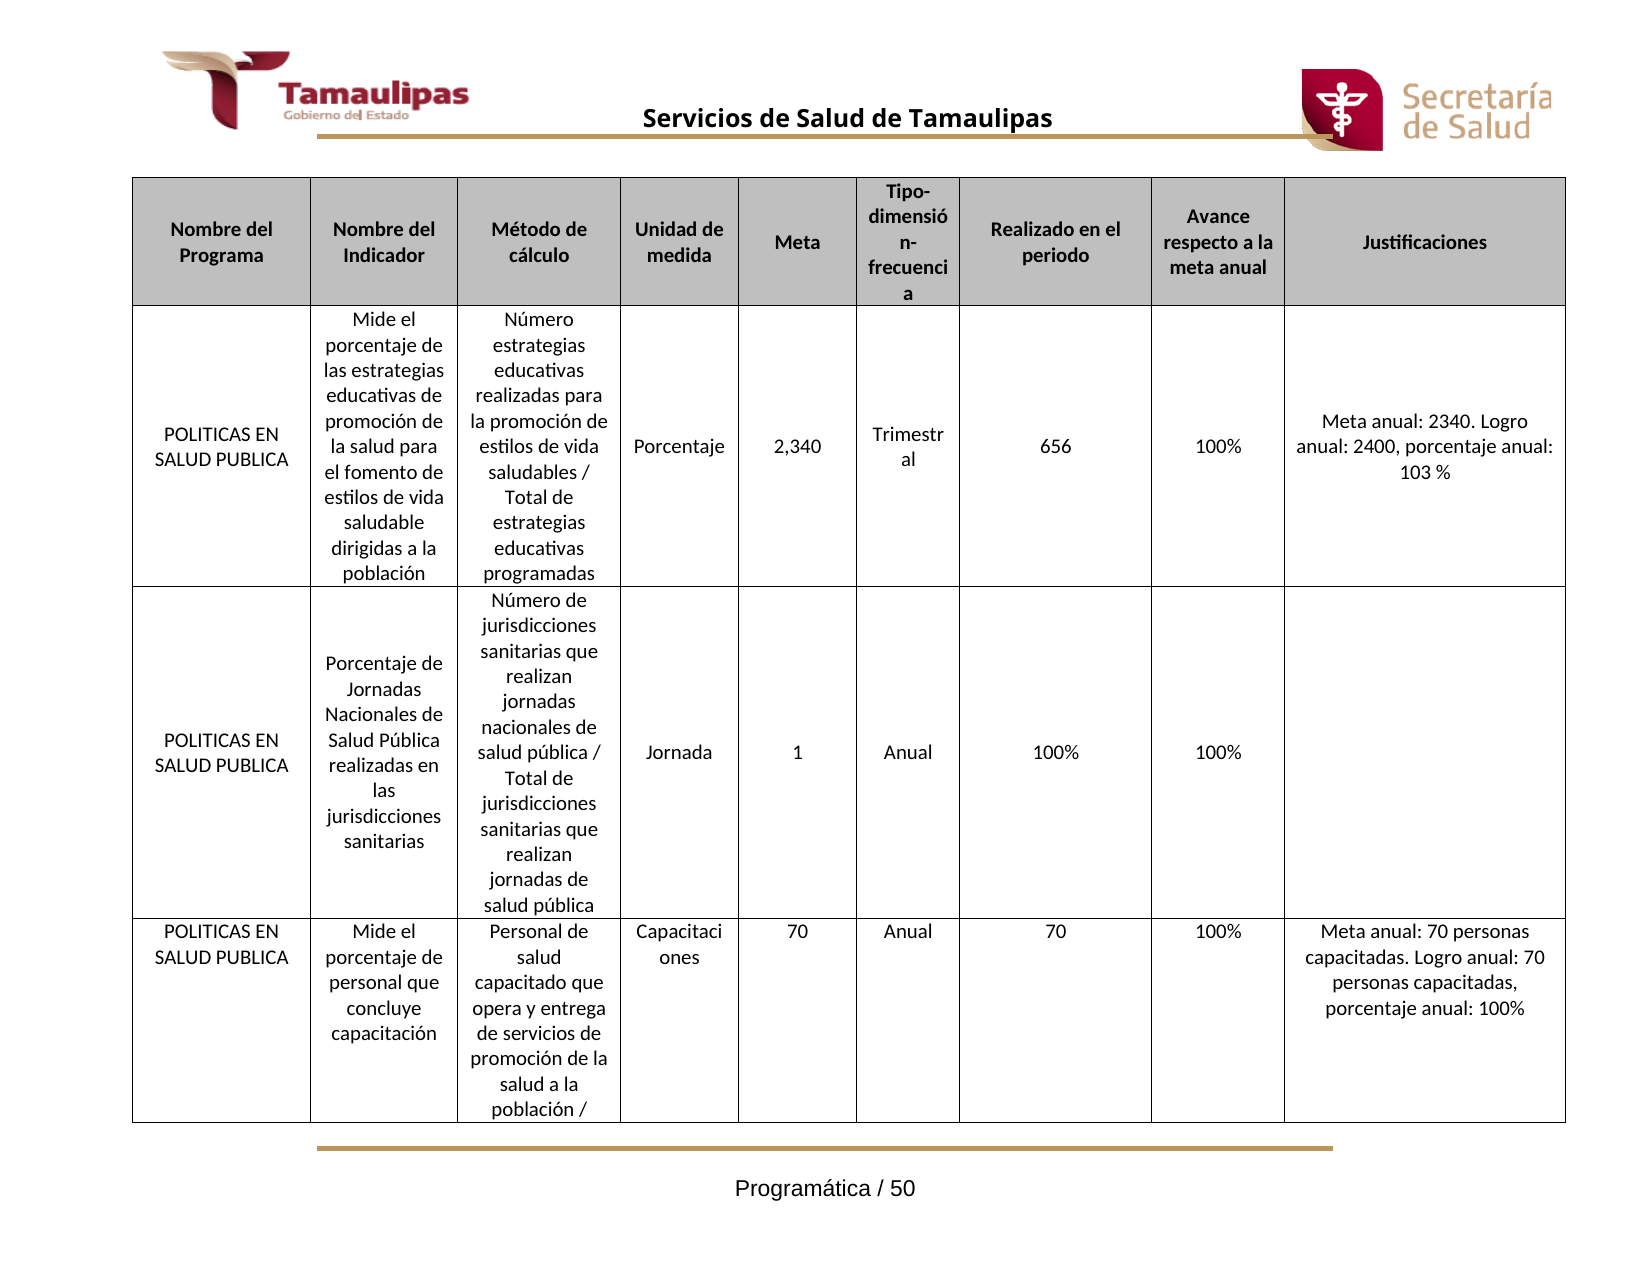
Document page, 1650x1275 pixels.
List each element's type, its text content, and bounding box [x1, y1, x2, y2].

table_cell 100% [1152, 587, 1284, 917]
table_cell Mide el porcentaje de las estrategias educativas de promoción de la salud para el fomento de estilos de vida saludable dirigidas a la población [311, 306, 457, 586]
table_header Nombre del Programa [133, 178, 310, 305]
table_cell Número estrategias educativas realizadas para la promoción de estilos de vida saludables / Total de estrategias educativas programadas [458, 306, 620, 586]
table_cell Número de jurisdicciones sanitarias que realizan jornadas nacionales de salud pública / Total de jurisdicciones sanitarias que realizan jornadas de salud pública [458, 587, 620, 917]
table_cell 70 [960, 919, 1151, 1122]
table_header Justificaciones [1285, 178, 1565, 305]
table_cell 1 [739, 587, 856, 917]
table_header Unidad de medida [621, 178, 738, 305]
table_cell POLITICAS EN SALUD PUBLICA [133, 587, 310, 917]
table_header Realizado en el periodo [960, 178, 1151, 305]
table_cell 100% [1152, 919, 1284, 1122]
picture [317, 1146, 1333, 1151]
table_cell Capacitaciones [621, 919, 738, 1122]
table_cell POLITICAS EN SALUD PUBLICA [133, 919, 310, 1122]
table_cell Porcentaje de Jornadas Nacionales de Salud Pública realizadas en las jurisdicciones sanitarias [311, 587, 457, 917]
table_header Avance respecto a la meta anual [1152, 178, 1284, 305]
table_cell 2,340 [739, 306, 856, 586]
table_cell [1285, 587, 1565, 917]
table_cell Trimestral [857, 306, 959, 586]
table_header Meta [739, 178, 856, 305]
table_header Tipo-dimensión-frecuencia [857, 178, 959, 305]
table_cell Meta anual: 2340. Logro anual: 2400, porcentaje anual: 103 % [1285, 306, 1565, 586]
table_cell Meta anual: 70 personas capacitadas. Logro anual: 70 personas capacitadas, porcentaje anual: 100% [1285, 919, 1565, 1122]
table_header Método de cálculo [458, 178, 620, 305]
table_cell Jornada [621, 587, 738, 917]
table_cell Anual [857, 919, 959, 1122]
table_cell 70 [739, 919, 856, 1122]
table_header Nombre del Indicador [311, 178, 457, 305]
picture [159, 40, 1552, 151]
table_cell Porcentaje [621, 306, 738, 586]
table_cell Mide el porcentaje de personal que concluye capacitación [311, 919, 457, 1122]
table_cell 656 [960, 306, 1151, 586]
table_cell 100% [1152, 306, 1284, 586]
table_cell POLITICAS EN SALUD PUBLICA [133, 306, 310, 586]
table_cell 100% [960, 587, 1151, 917]
table_cell Anual [857, 587, 959, 917]
